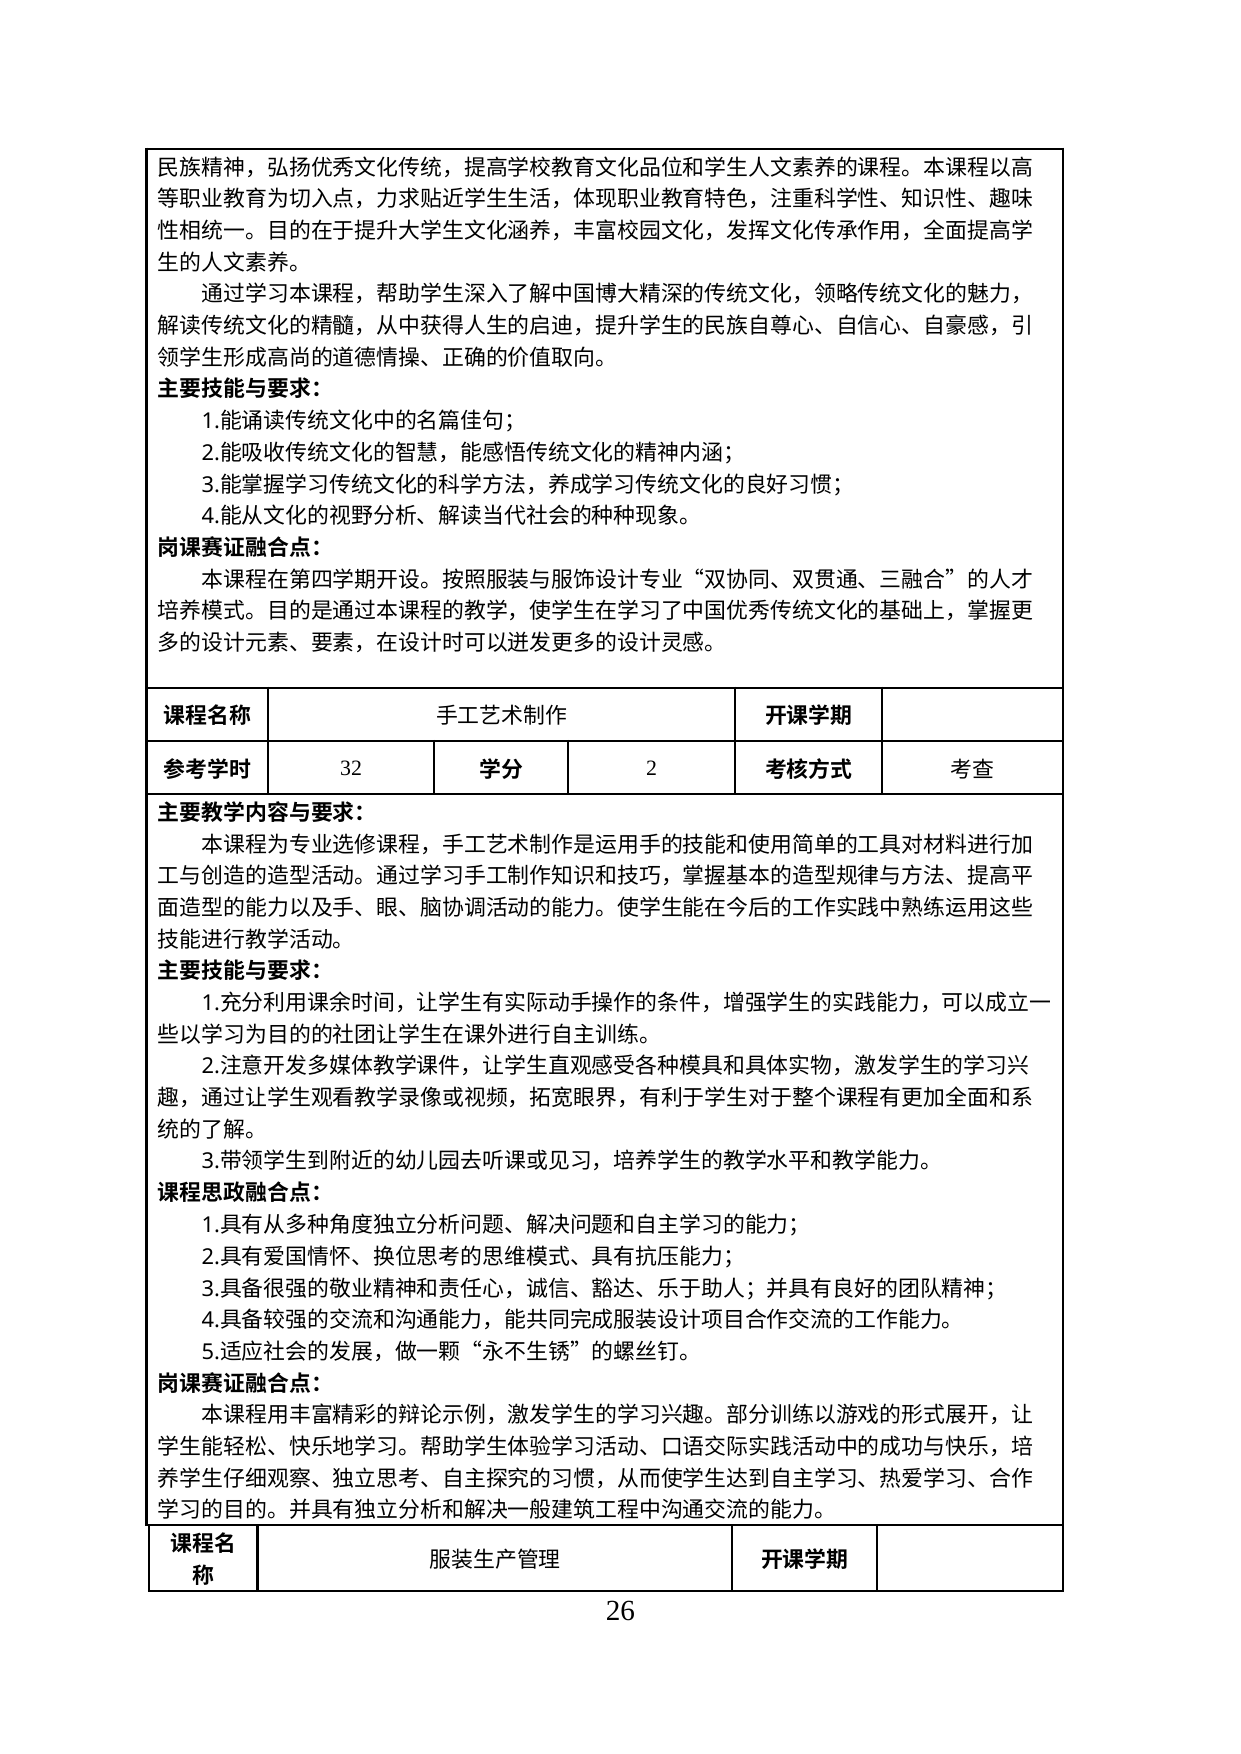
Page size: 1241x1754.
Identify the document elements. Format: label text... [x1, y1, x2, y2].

table_cell 考查 [883, 742, 1062, 793]
table_cell 服装生产管理 [259, 1526, 731, 1589]
table_cell 32 [269, 742, 433, 793]
table_cell 开课学期 [733, 1526, 876, 1589]
table_cell [878, 1526, 1062, 1589]
table_cell 参考学时 [148, 742, 267, 793]
table_cell 学分 [435, 742, 567, 793]
table_cell 主要教学内容与要求： 本课程为专业选修课程，手工艺术制作是运用手的技能和使用简单的工具对材料进行加工与创造的造型活动。通过学习手工制作知识和技巧，掌握基本的造型规律与方法、提高平面造型的能力以及手、眼、脑协调活动的能力。使学生能在今后的工作实践中熟练运用这些技能进行教学活动。 主要技能与要求： 1.充分利用课余时间，让学生有实际动手操作的条件，增强学生的实践能力，可以成立一些以学习为目的的社团让学生在课外进行自主训练。 2.注意开发多媒体教学课件，让学生直观感受各种模具和具体实物，激发学生的学习兴趣，通过让学生观看教学录像或视频，拓宽眼界，有利于学生对于整个课程有更加全面和系统的了解。 3.带领学生到附近的幼儿园去听课或见习，培养学生的教学水平和教学能力。 课程思政融合点： 1.具有从多种角度独立分析问题、解决问题和自主学习的能力； 2.具有爱国情怀、换位思考的思维模式、具有抗压能力； 3.具备很强的敬业精神和责任心，诚信、豁达、乐于助人；并具有良好的团队精神； 4.具备较强的交流和沟通能力，能共同完成服装设计项目合作交流的工作能力。 5.适应社会的发展，做一颗“永不生锈”的螺丝钉。 岗课赛证融合点： 本课程用丰富精彩的辩论示例，激发学生的学习兴趣。部分训练以游戏的形式展开，让学生能轻松、快乐地学习。帮助学生体验学习活动、口语交际实践活动中的成功与快乐，培养学生仔细观察、独立思考、自主探究的习惯，从而使学生达到自主学习、热爱学习、合作学习的目的。并具有独立分析和解决一般建筑工程中沟通交流的能力。 [148, 795, 1062, 1524]
table_cell 课程名称 [148, 689, 267, 740]
table_cell 开课学期 [736, 689, 881, 740]
table_cell 手工艺术制作 [269, 689, 734, 740]
table_cell [883, 689, 1062, 740]
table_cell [148, 150, 1062, 687]
table_cell 2 [569, 742, 734, 793]
table_cell 考核方式 [736, 742, 881, 793]
table_cell 课程名称 [150, 1526, 256, 1589]
